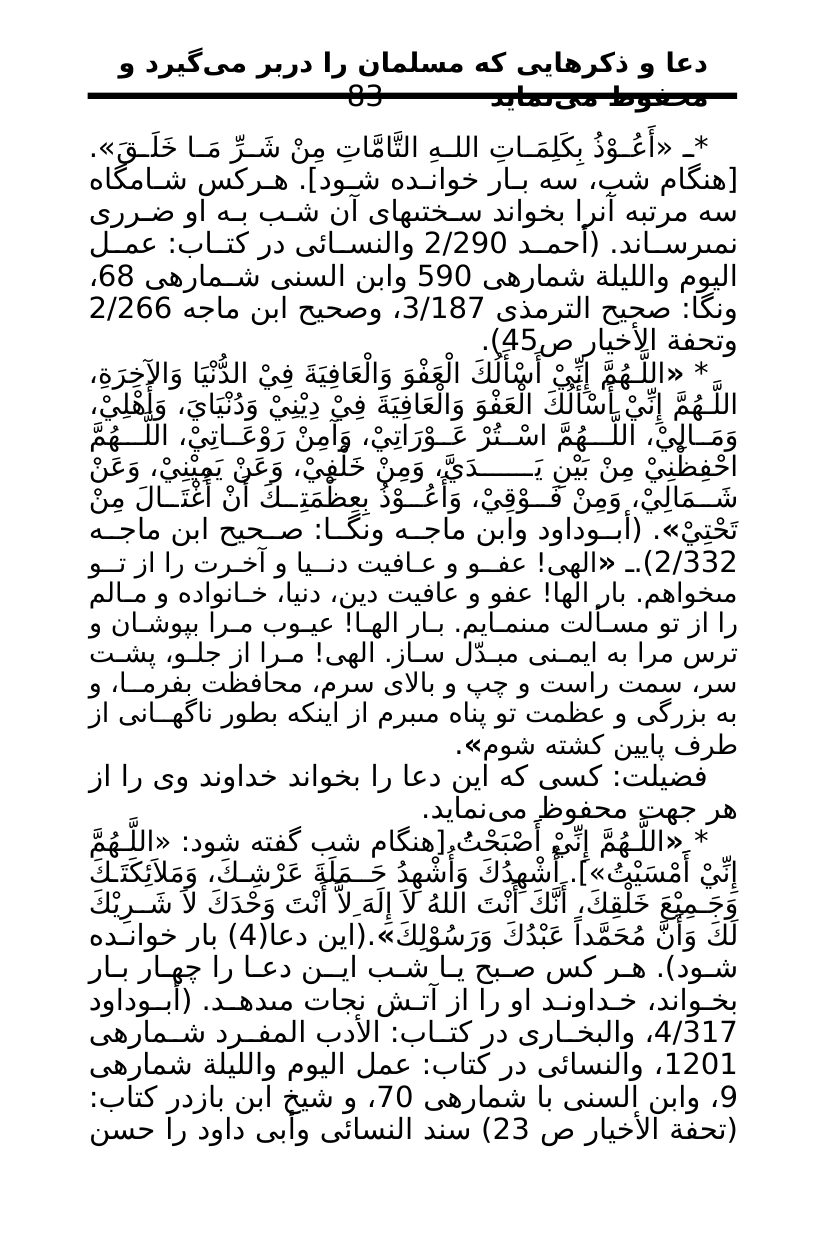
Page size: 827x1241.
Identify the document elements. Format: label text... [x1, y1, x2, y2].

text فضیلت: کسی که این دعا را بخواند خداوند وی را از هر جهت محفوظ می‌نماید. [89, 761, 738, 826]
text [89, 826, 738, 1146]
text * «اللَّـهُمَّ إِنِّيْ أَسْأَلُكَ الْعَفْوَ وَالْعَافِيَةَ فِيْ الدُّنْيَا وَالآخِرَةِ، اللَّـهُمَّ إِنِّيْ أَسْأَلُكَ الْعَفْوَ وَالْعَافِيَةَ فِيْ دِيْنِيْ وَدُنْيَايَ، وَأَهْلِيْ، وَمَالِيْ، اللَّـهُمَّ اسْتُرْ عَوْرَاتِيْ، وَآمِنْ رَوْعَاتِيْ، اللَّـهُمَّ احْفِظْنِيْ مِنْ بَيْنِ يَدَيَّ، وَمِنْ خَلْفِيْ، وَعَنْ يَمِيْنِيْ، وَعَنْ شَمَالِيْ، وَمِنْ فَوْقِيْ، وَأَعُوْذُ بِعِظْمَتِكَ أَنْ أُغْتَالَ مِنْ تَحْتِيْ». (أبوداود وابن ماجه ونگا: صحیح ابن ماجه 2/332). «الهى! عفـو و عافیت دنـیا و آخرت را از تـو مى‏خواهم. بار الها! عفو و عافیت دین، دنیا، خانواده و مالم را از تو مسألت مى‏نمایم. بار الها! عیوب مرا بپوشان و ترس مرا به ایمنى مبدّل ساز. الهى! مرا از جلو، پشت سر، سمت راست و چپ و بالاى سرم، محافظت بفرما، و به بزرگى و عظمت تو پناه مى‏برم از اینکه بطور ناگهانى از طرف پایین کشته شوم». [89, 357, 738, 761]
text * «أَعُوْذُ بِكَلِمَاتِ اللهِ التَّامَّاتِ مِنْ شَرِّ مَا خَلَقَ». [هنگام شب، سه بار خوانده شود]. هركس شامگاه سه مرتبه آنرا بخواند سختى‏هاى آن شب به او ضررى نمى‏رساند. (أحمد 2/290 والنسائی در كتاب: عمل الیوم واللیلة شماره‏ى 590 وابن السنی شماره‏ى 68، ونگا: صحیح الترمذی 3/187، وصحیح ابن ماجه 2/266 وتحفة الأخیار ص45). [89, 132, 738, 357]
